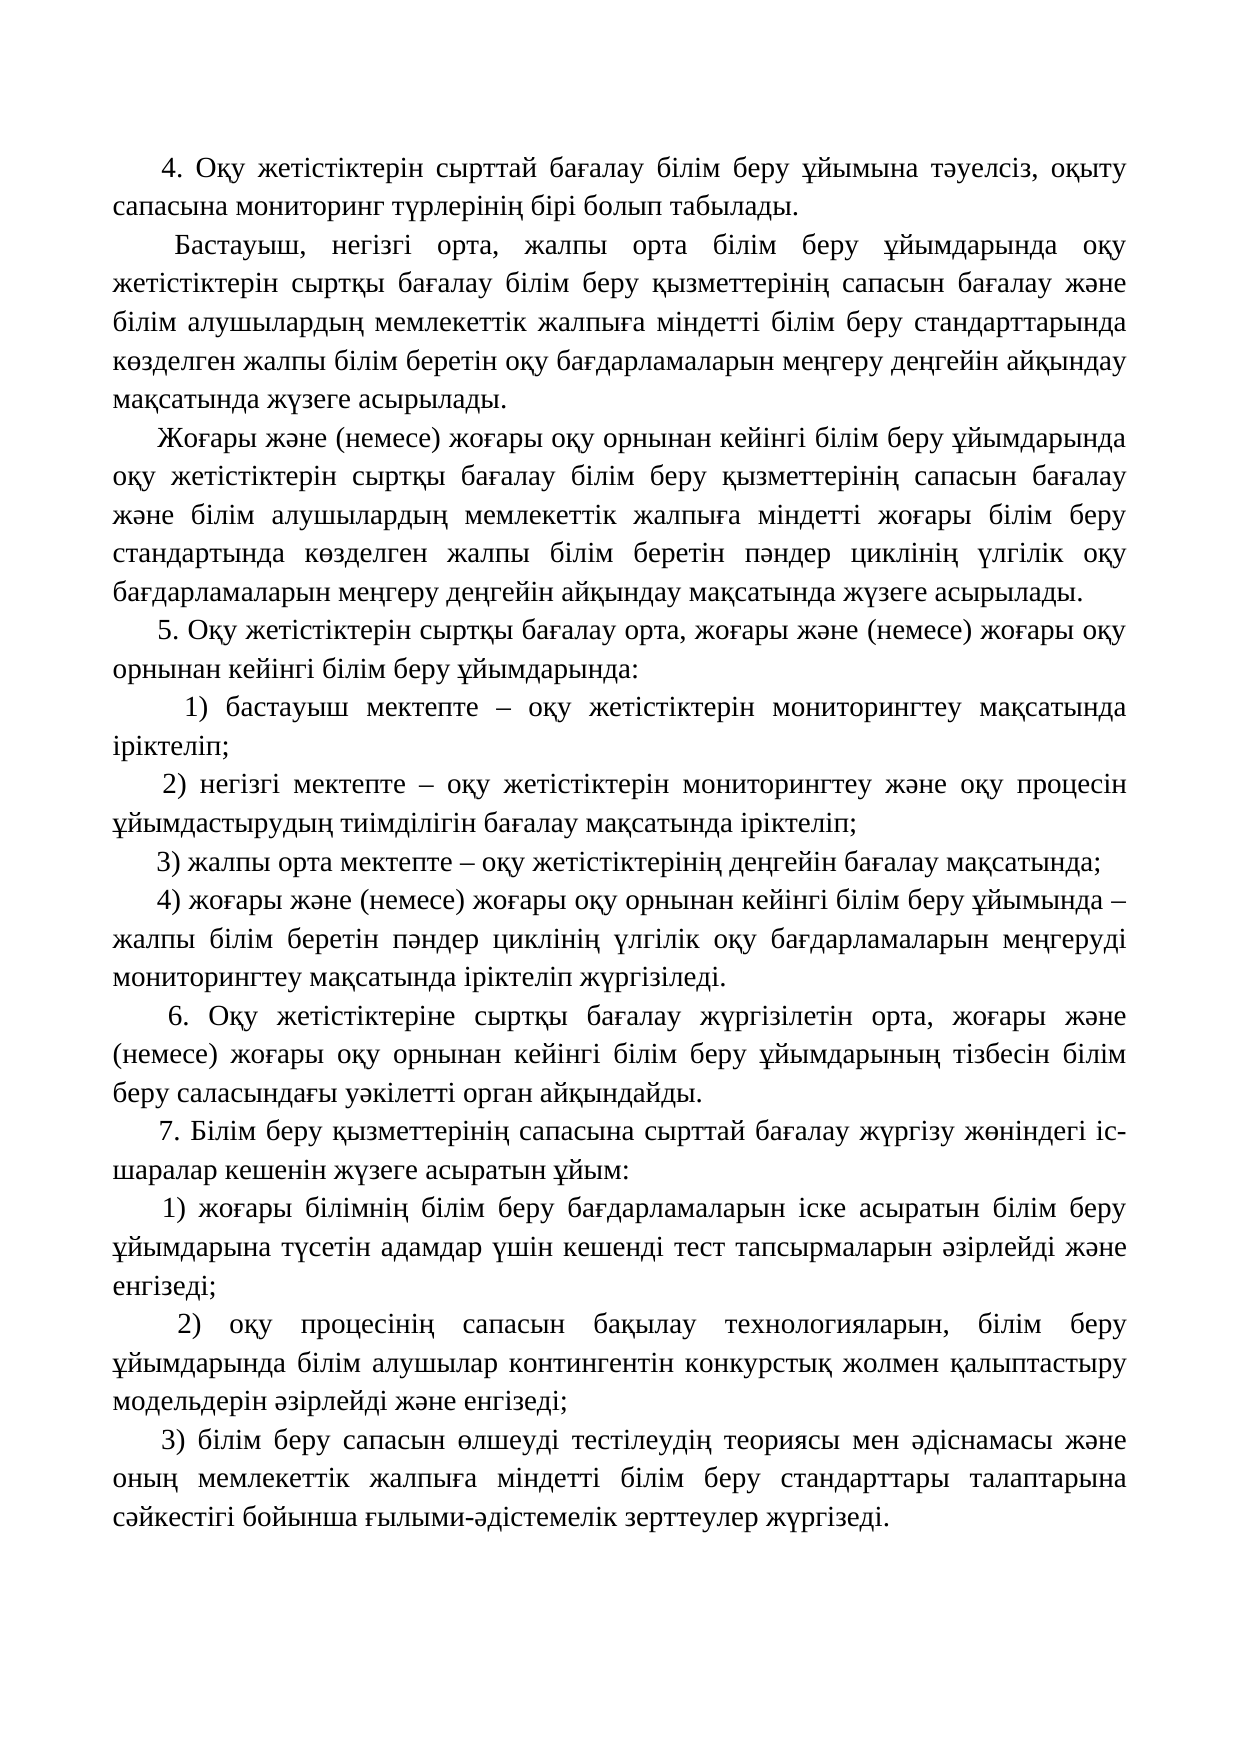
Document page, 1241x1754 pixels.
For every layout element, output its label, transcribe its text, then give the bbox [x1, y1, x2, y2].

text 3) білім беру сапасын өлшеуді тестілеудің теориясы мен әдіснамасы және оның мемлекеттік жалпыға міндетті білім беру стандарттары талаптарына сәйкестігі бойынша ғылыми-әдістемелік зерттеулер жүргізеді. [112, 1422, 1128, 1532]
text 2) оқу процесінің сапасын бақылау технологияларын, білім беру ұйымдарында білім алушылар контингентін конкурстық жолмен қалыптастыру модельдерін әзірлейді және енгізеді; [112, 1306, 1128, 1417]
text 5. Оқу жетістіктерін сыртқы бағалау орта, жоғары және (немесе) жоғары оқу орнынан кейінгі білім беру ұйымдарында: [112, 612, 1128, 684]
text 2) негізгі мектепте – оқу жетістіктерін мониторингтеу және оқу процесін ұйымдастырудың тиімділігін бағалау мақсатында іріктеліп; [112, 767, 1128, 839]
text Жоғары және (немесе) жоғары оқу орнынан кейінгі білім беру ұйымдарында оқу жетістіктерін сыртқы бағалау білім беру қызметтерінің сапасын бағалау және білім алушылардың мемлекеттік жалпыға міндетті жоғары білім беру стандартында көзделген жалпы білім беретін пәндер циклінің үлгілік оқу бағдарламаларын меңгеру деңгейін айқындау мақсатында жүзеге асырылады. [112, 420, 1128, 607]
text 1) бастауыш мектепте – оқу жетістіктерін мониторингтеу мақсатында іріктеліп; [112, 689, 1128, 762]
text 1) жоғары білімнің білім беру бағдарламаларын іске асыратын білім беру ұйымдарына түсетін адамдар үшін кешенді тест тапсырмаларын әзірлейді және енгізеді; [112, 1191, 1128, 1301]
text 4. Оқу жетістіктерін сырттай бағалау білім беру ұйымына тәуелсіз, оқыту сапасына мониторинг түрлерінің бірі болып табылады. [112, 150, 1128, 222]
text 4) жоғары және (немесе) жоғары оқу орнынан кейінгі білім беру ұйымында – жалпы білім беретін пәндер циклінің үлгілік оқу бағдарламаларын меңгеруді мониторингтеу мақсатында іріктеліп жүргізіледі. [112, 882, 1128, 993]
text Бастауыш, негізгі орта, жалпы орта білім беру ұйымдарында оқу жетістіктерін сыртқы бағалау білім беру қызметтерінің сапасын бағалау және білім алушылардың мемлекеттік жалпыға міндетті білім беру стандарттарында көзделген жалпы білім беретін оқу бағдарламаларын меңгеру деңгейін айқындау мақсатында жүзеге асырылады. [112, 227, 1128, 415]
text 6. Оқу жетістіктеріне сыртқы бағалау жүргізілетін орта, жоғары және (немесе) жоғары оқу орнынан кейінгі білім беру ұйымдарының тізбесін білім беру саласындағы уәкілетті орган айқындайды. [112, 998, 1128, 1108]
text 7. Білім беру қызметтерінің сапасына сырттай бағалау жүргізу жөніндегі іс-шаралар кешенін жүзеге асыратын ұйым: [112, 1113, 1128, 1186]
text 3) жалпы орта мектепте – оқу жетістіктерінің деңгейін бағалау мақсатында; [112, 844, 1128, 877]
